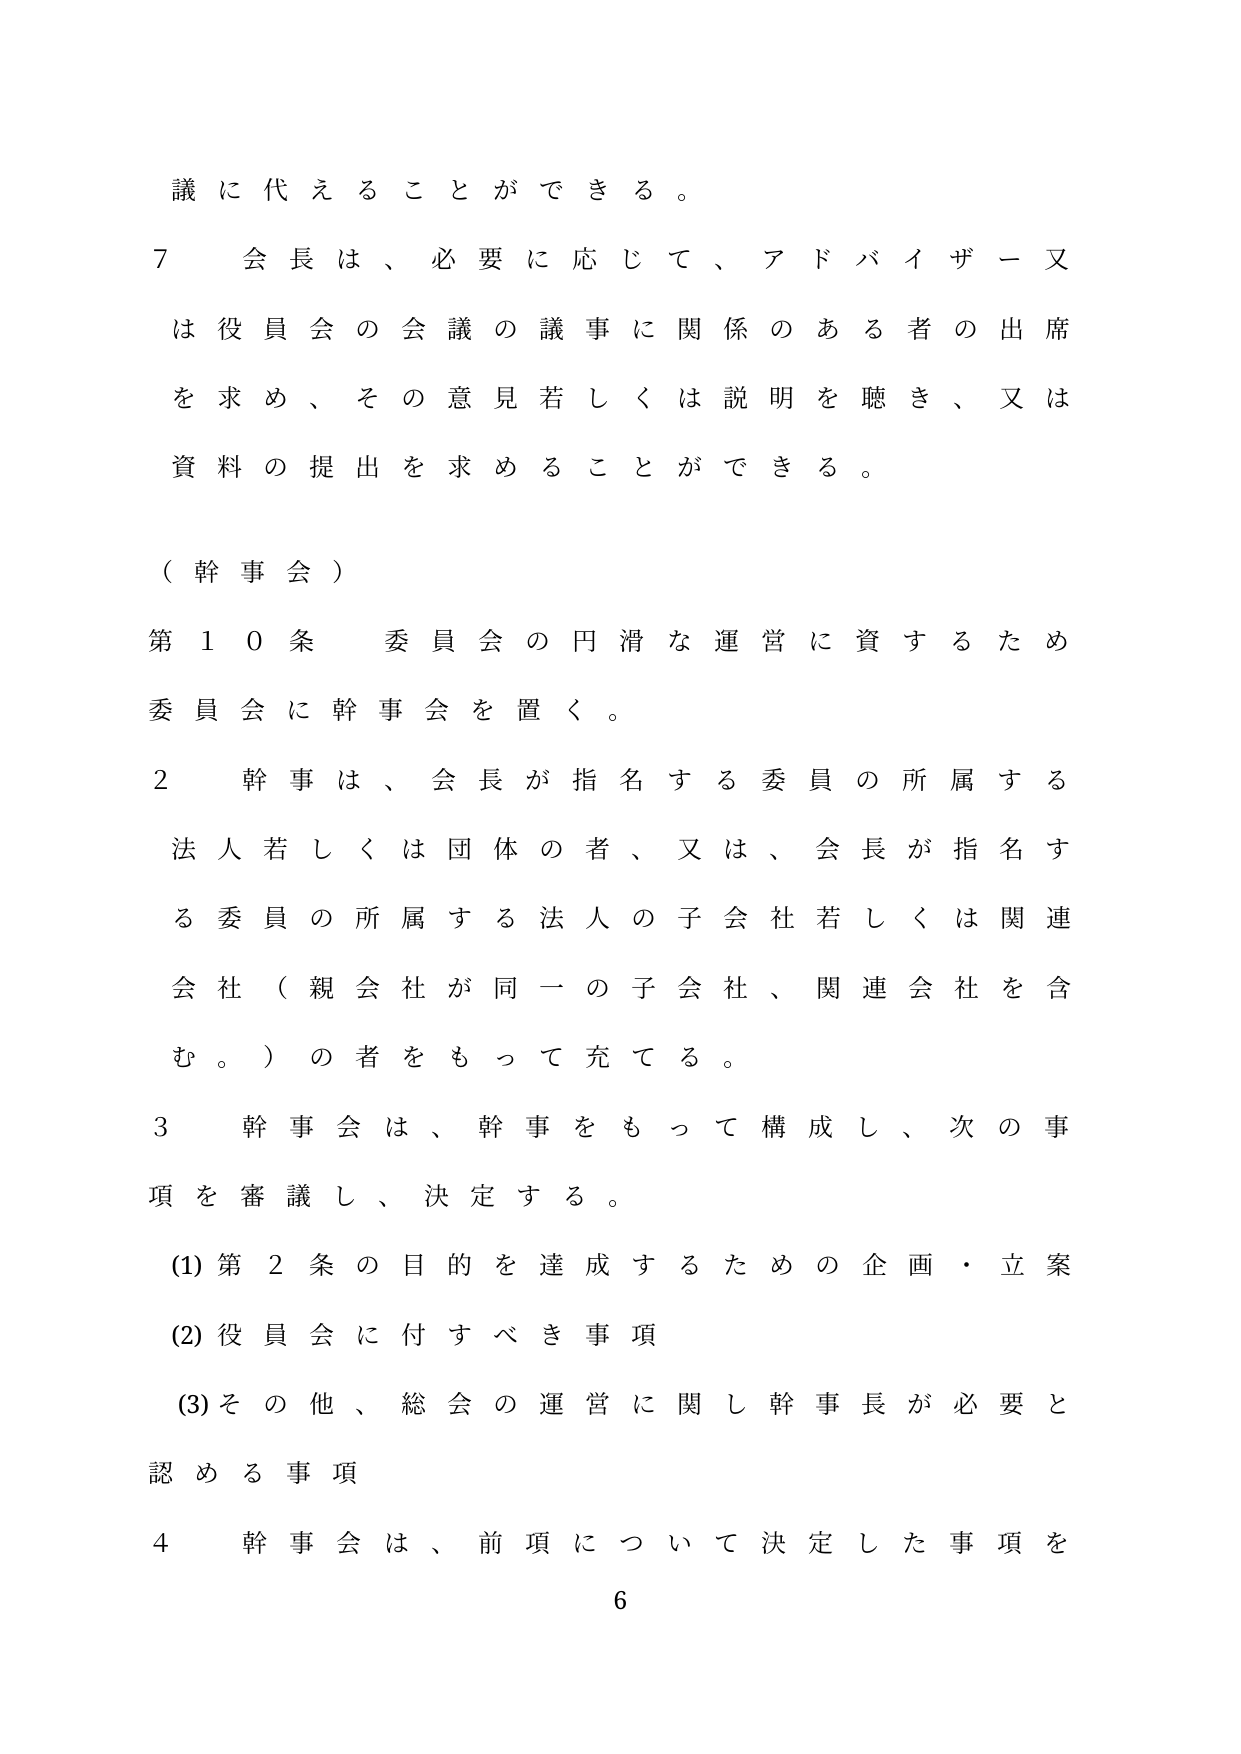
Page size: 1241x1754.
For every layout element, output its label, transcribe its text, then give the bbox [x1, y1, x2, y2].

text (2) 役員会に付すべき事項 [171, 1299, 1092, 1368]
text (1) 第２条の目的を達成するための企画・立案 [148, 1229, 1092, 1299]
text （幹事会） [148, 536, 1092, 605]
text 第１０条 委員会の円滑な運営に資するため、委員会に幹事会を置く。 [148, 605, 1092, 744]
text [148, 154, 1092, 223]
text ７ 会長は、必要に応じて、アドバイザー又は役員会の会議の議事に関係のある者の出席を求め、その意見若しくは説明を聴き、又は資料の提出を求めることができる。 [148, 223, 1092, 501]
text (3) その他、総会の運営に関し幹事長が必要と認める事項 [148, 1368, 1092, 1507]
text ３ 幹事会は、幹事をもって構成し、次の事項を審議し、決定する。 [148, 1091, 1092, 1229]
text ２ 幹事は、会長が指名する委員の所属する法人若しくは団体の者、又は、会長が指名する委員の所属する法人の子会社若しくは関連会社（親会社が同一の子会社、関連会社を含む。）の者をもって充てる。 [148, 744, 1092, 1091]
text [148, 1507, 1092, 1576]
